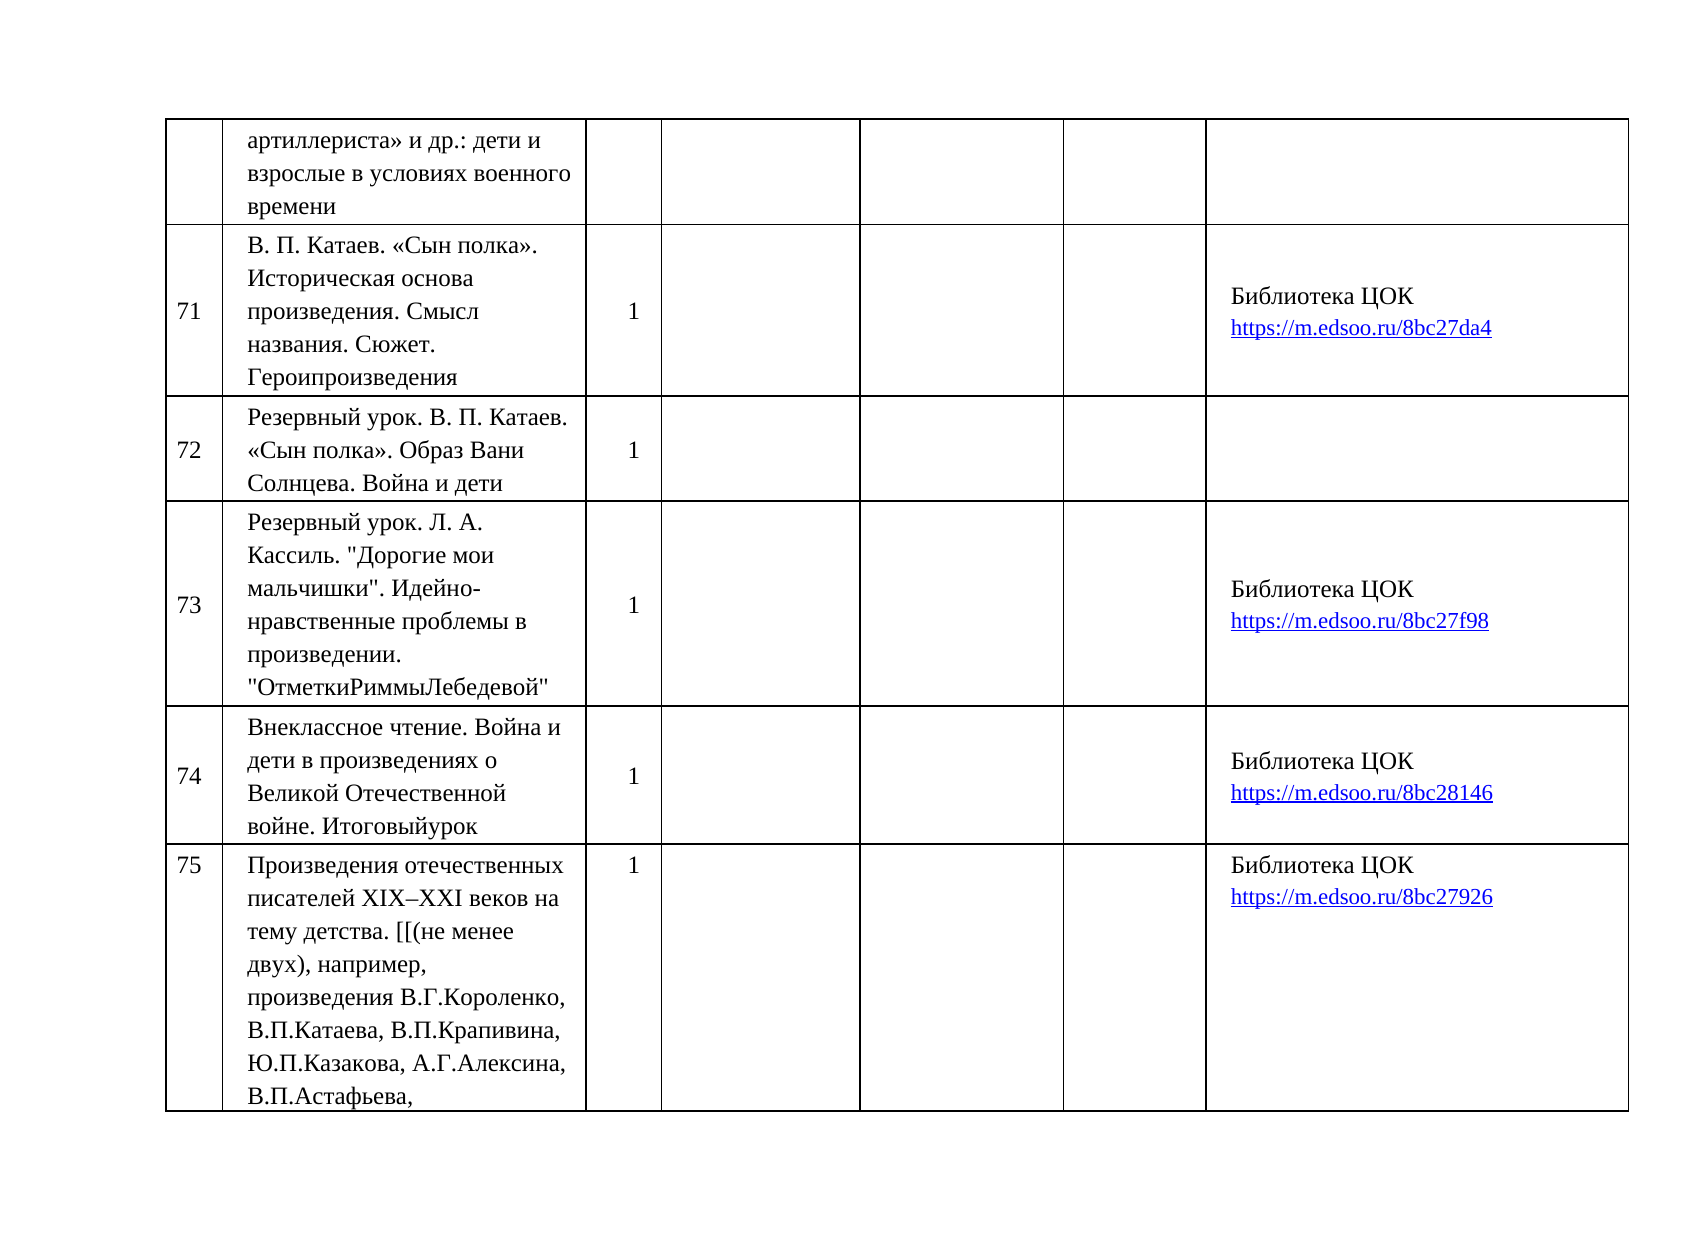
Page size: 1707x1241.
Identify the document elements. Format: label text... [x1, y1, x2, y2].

table_cell [662, 707, 859, 843]
table_cell В. П. Катаев. «Сын полка». Историческая основа произведения. Смысл названия. Сюжет. Героипроизведения [223, 225, 585, 395]
table_cell [1207, 397, 1628, 500]
table_cell 1 [587, 845, 661, 1110]
table_cell [861, 120, 1063, 223]
table_cell 73 [167, 502, 222, 705]
table_cell 1 [587, 502, 661, 705]
table_cell [1064, 225, 1205, 395]
table_cell 74 [167, 707, 222, 843]
table_cell Библиотека ЦОК https://m.edsoo.ru/8bc27da4 [1207, 225, 1628, 395]
table_cell Внеклассное чтение. Война и дети в произведениях о Великой Отечественной войне. Итоговыйурок [223, 707, 585, 843]
table_cell Резервный урок. В. П. Катаев. «Сын полка». Образ Вани Солнцева. Война и дети [223, 397, 585, 500]
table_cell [223, 120, 585, 223]
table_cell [1207, 845, 1628, 1110]
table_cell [1207, 120, 1628, 223]
table_cell [662, 120, 859, 223]
table_cell Резервный урок. Л. А. Кассиль. "Дорогие мои мальчишки". Идейно-нравственные проблемы в произведении. "ОтметкиРиммыЛебедевой" [223, 502, 585, 705]
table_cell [223, 845, 585, 1110]
table_cell [861, 397, 1063, 500]
table_cell 1 [587, 225, 661, 395]
table_cell 1 [587, 397, 661, 500]
table_cell [861, 502, 1063, 705]
table_cell 71 [167, 225, 222, 395]
table_cell [1064, 845, 1205, 1110]
table_cell [1064, 502, 1205, 705]
table_cell 72 [167, 397, 222, 500]
table_cell [662, 845, 859, 1110]
table_cell [861, 707, 1063, 843]
table_cell [861, 225, 1063, 395]
table_cell 75 [167, 845, 222, 1110]
table_cell [1064, 120, 1205, 223]
table_cell 1 [587, 120, 661, 223]
table_cell [662, 502, 859, 705]
table_cell [861, 845, 1063, 1110]
table_cell [662, 225, 859, 395]
table_cell Библиотека ЦОК https://m.edsoo.ru/8bc27f98 [1207, 502, 1628, 705]
table_cell [1064, 397, 1205, 500]
table_cell [662, 397, 859, 500]
table_cell [1064, 707, 1205, 843]
table_cell 1 [587, 707, 661, 843]
table_cell 70 [167, 120, 222, 223]
table_cell Библиотека ЦОК https://m.edsoo.ru/8bc28146 [1207, 707, 1628, 843]
